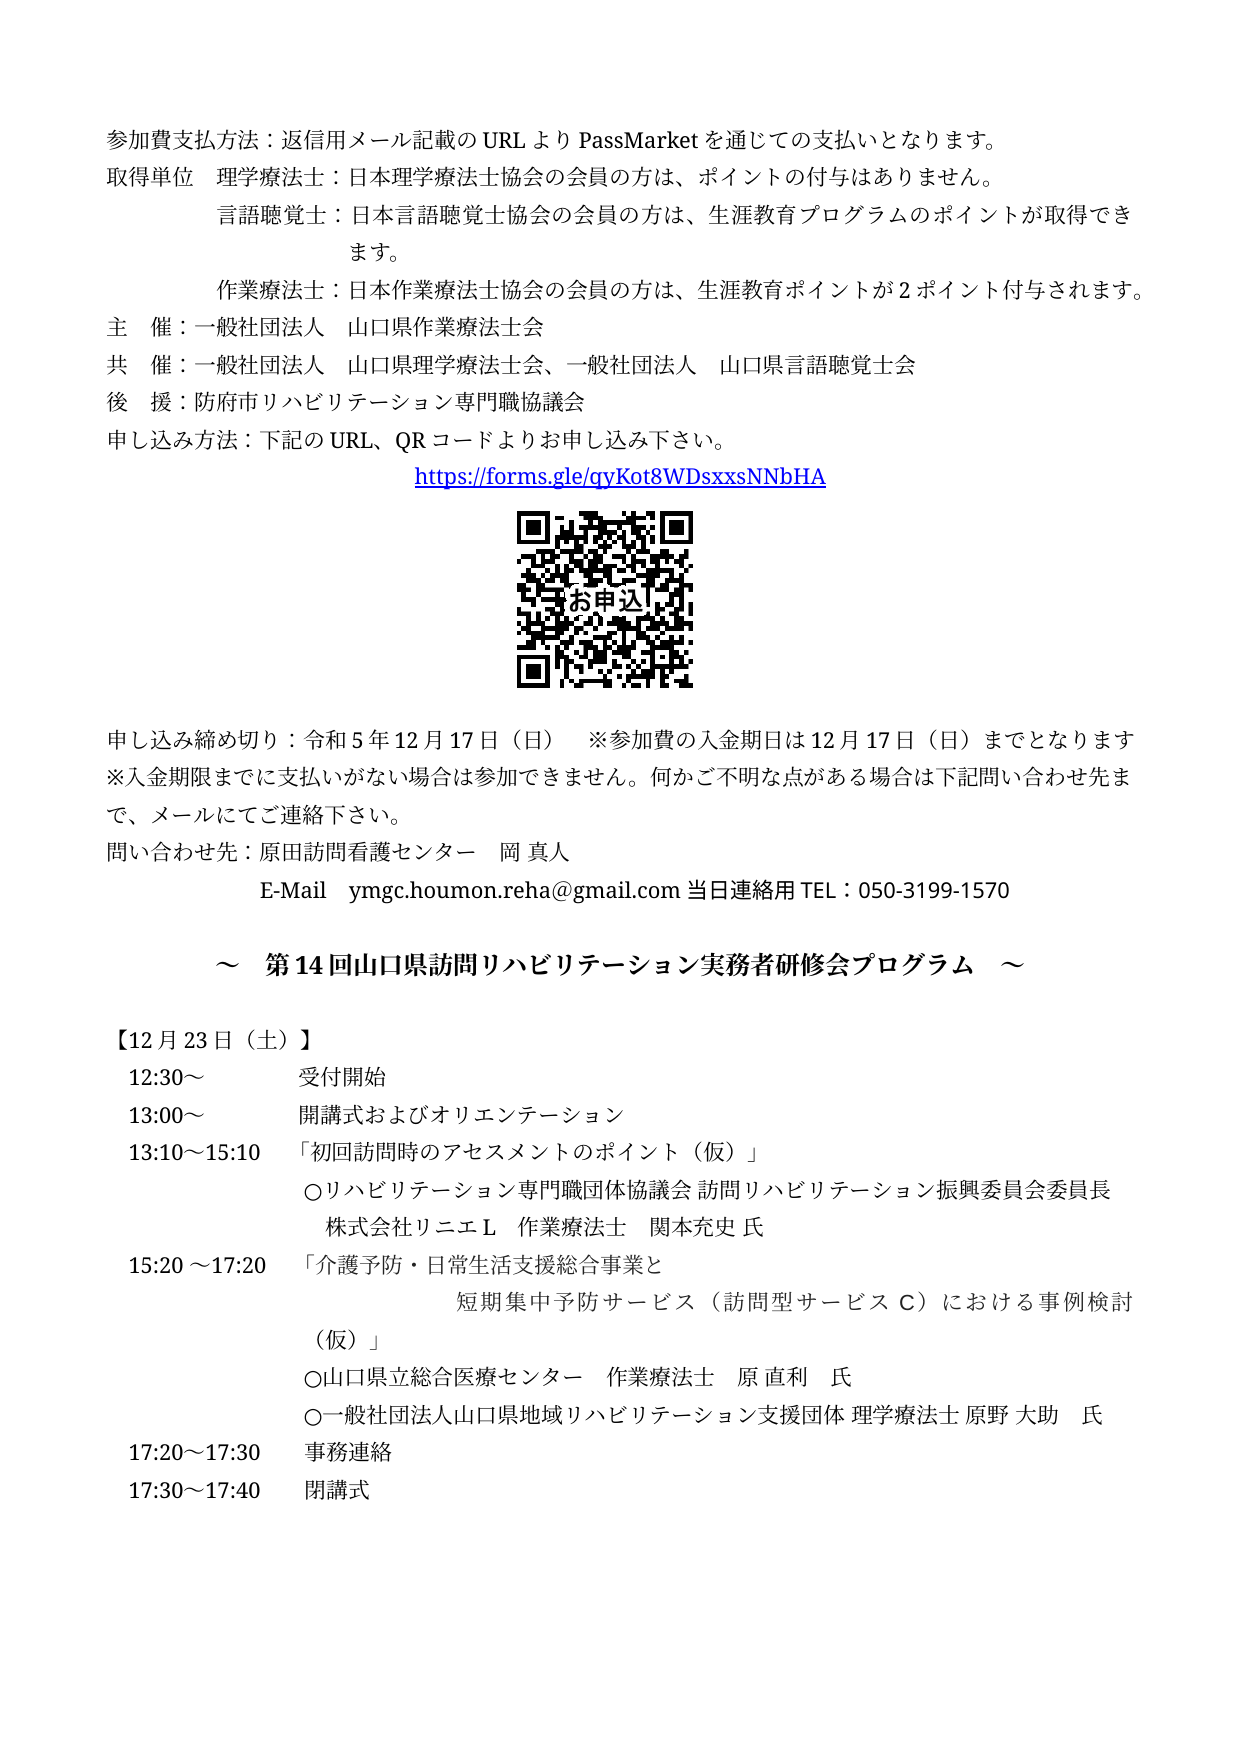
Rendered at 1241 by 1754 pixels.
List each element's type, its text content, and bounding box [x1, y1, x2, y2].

text 申し込み締め切り：令和5年12月17日（日） ※参加費の入金期日は12月17日（日）までとなります。 [106, 720, 1134, 757]
text ○一般社団法人山口県地域リハビリテーション支援団体 理学療法士 原野 大助 氏 [150, 1395, 1134, 1432]
picture [500, 495, 710, 705]
text ～ 第14回山口県訪問リハビリテーション実務者研修会プログラム ～ [106, 945, 1134, 982]
text 13:00～ 開講式およびオリエンテーション [106, 1095, 1134, 1132]
text 共 催：一般社団法人 山口県理学療法士会、一般社団法人 山口県言語聴覚士会 [106, 345, 1134, 382]
text 主 催：一般社団法人 山口県作業療法士会 [106, 307, 1134, 345]
text ○山口県立総合医療センター 作業療法士 原 直利 氏 [106, 1357, 1134, 1395]
text 申し込み方法：下記のURL、QRコードよりお申し込み下さい。 [106, 420, 1134, 457]
text 12:30～ 受付開始 [106, 1057, 1134, 1095]
text ※入金期限までに支払いがない場合は参加できません。何かご不明な点がある場合は下記問い合わせ先まで、メールにてご連絡下さい。 [106, 757, 1134, 832]
text 後 援：防府市リハビリテーション専門職協議会 [106, 382, 1134, 420]
text ○リハビリテーション専門職団体協議会 訪問リハビリテーション振興委員会委員長 [106, 1170, 1134, 1207]
text E-Mail ymgc.houmon.reha＠gmail.com 当日連絡用TEL：050-3199-1570 [106, 870, 1134, 907]
text 問い合わせ先：原田訪問看護センター 岡 真人 [106, 832, 1134, 870]
text 短期集中予防サービス（訪問型サービスC）における事例検討（仮）」 [303, 1282, 1134, 1357]
text 参加費支払方法：返信用メール記載のURLよりPassMarketを通じての支払いとなります。 [106, 120, 1134, 157]
text 13:10～15:10 「初回訪問時のアセスメントのポイント（仮）」 [106, 1132, 1134, 1170]
text 【12月23日（土）】 [106, 1020, 1134, 1057]
text 17:20～17:30 事務連絡 [106, 1432, 1134, 1470]
text 作業療法士：日本作業療法士協会の会員の方は、生涯教育ポイントが2ポイント付与されます。 [106, 270, 1134, 307]
text https://forms.gle/qyKot8WDsxxsNNbHA [106, 457, 1134, 495]
text 言語聴覚士：日本言語聴覚士協会の会員の方は、生涯教育プログラムのポイントが取得できます。 [216, 195, 1134, 270]
text 17:30～17:40 閉講式 [106, 1470, 1134, 1507]
text 15:20 ～17:20 「介護予防・日常生活支援総合事業と [128, 1245, 1134, 1282]
text 取得単位 理学療法士：日本理学療法士協会の会員の方は、ポイントの付与はありません。 [106, 157, 1134, 195]
text 株式会社リニエL 作業療法士 関本充史 氏 [106, 1207, 1134, 1245]
